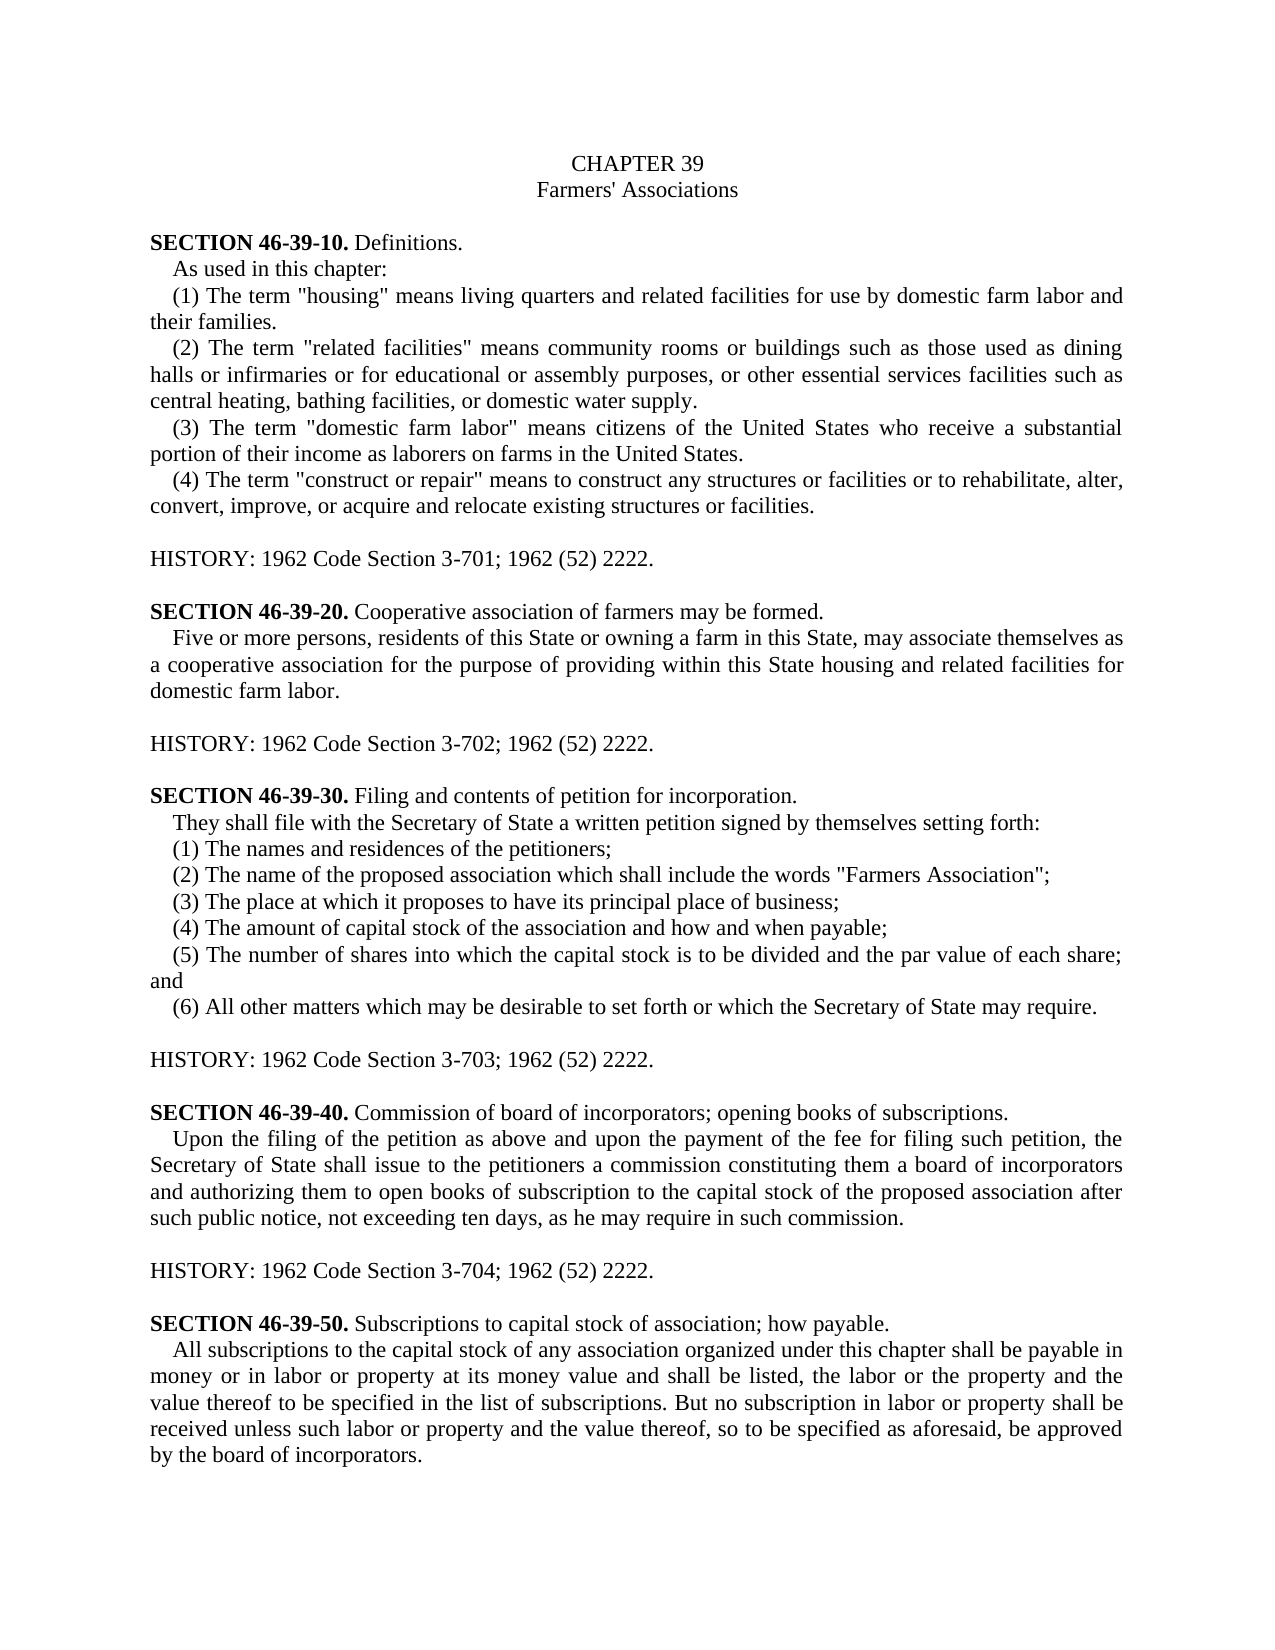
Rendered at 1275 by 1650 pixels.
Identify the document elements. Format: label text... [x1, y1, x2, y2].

text HISTORY: 1962 Code Section 3-702; 1962 (52) 2222. [150, 730, 1125, 756]
text Upon the filing of the petition as above and upon the payment of the fee for filing such petition, the Secretary of State shall issue to the petitioners a commission constituting them a board of incorporators and authorizing them to open books of subscription to the capital stock of the proposed association after such public notice, not exceeding ten days, as he may require in such commission. [150, 1125, 1125, 1231]
text (2) The term "related facilities" means community rooms or buildings such as those used as dining halls or infirmaries or for educational or assembly purposes, or other essential services facilities such as central heating, bathing facilities, or domestic water supply. [150, 334, 1125, 413]
text (4) The amount of capital stock of the association and how and when payable; [150, 914, 1125, 941]
text SECTION 46-39-20. Cooperative association of farmers may be formed. [150, 598, 1125, 624]
text (2) The name of the proposed association which shall include the words "Farmers Association"; [150, 862, 1125, 888]
text (1) The term "housing" means living quarters and related facilities for use by domestic farm labor and their families. [150, 282, 1125, 334]
text All subscriptions to the capital stock of any association organized under this chapter shall be payable in money or in labor or property at its money value and shall be listed, the labor or the property and the value thereof to be specified in the list of subscriptions. But no subscription in labor or property shall be received unless such labor or property and the value thereof, so to be specified as aforesaid, be approved by the board of incorporators. [150, 1336, 1125, 1468]
text SECTION 46-39-10. Definitions. [150, 229, 1125, 255]
text SECTION 46-39-30. Filing and contents of petition for incorporation. [150, 782, 1125, 809]
text (5) The number of shares into which the capital stock is to be divided and the par value of each share; and [150, 941, 1125, 993]
text SECTION 46-39-40. Commission of board of incorporators; opening books of subscriptions. [150, 1099, 1125, 1125]
text CHAPTER 39 [150, 150, 1125, 176]
text HISTORY: 1962 Code Section 3-701; 1962 (52) 2222. [150, 545, 1125, 572]
text HISTORY: 1962 Code Section 3-703; 1962 (52) 2222. [150, 1046, 1125, 1072]
text HISTORY: 1962 Code Section 3-704; 1962 (52) 2222. [150, 1257, 1125, 1283]
text SECTION 46-39-50. Subscriptions to capital stock of association; how payable. [150, 1309, 1125, 1336]
text Five or more persons, residents of this State or owning a farm in this State, may associate themselves as a cooperative association for the purpose of providing within this State housing and related facilities for domestic farm labor. [150, 624, 1125, 703]
text (3) The term "domestic farm labor" means citizens of the United States who receive a substantial portion of their income as laborers on farms in the United States. [150, 413, 1125, 466]
text (3) The place at which it proposes to have its principal place of business; [150, 888, 1125, 914]
text (1) The names and residences of the petitioners; [150, 835, 1125, 862]
text (6) All other matters which may be desirable to set forth or which the Secretary of State may require. [150, 993, 1125, 1020]
text They shall file with the Secretary of State a written petition signed by themselves setting forth: [150, 809, 1125, 835]
text (4) The term "construct or repair" means to construct any structures or facilities or to rehabilitate, alter, convert, improve, or acquire and relocate existing structures or facilities. [150, 466, 1125, 519]
text As used in this chapter: [150, 255, 1125, 282]
text Farmers' Associations [150, 176, 1125, 203]
